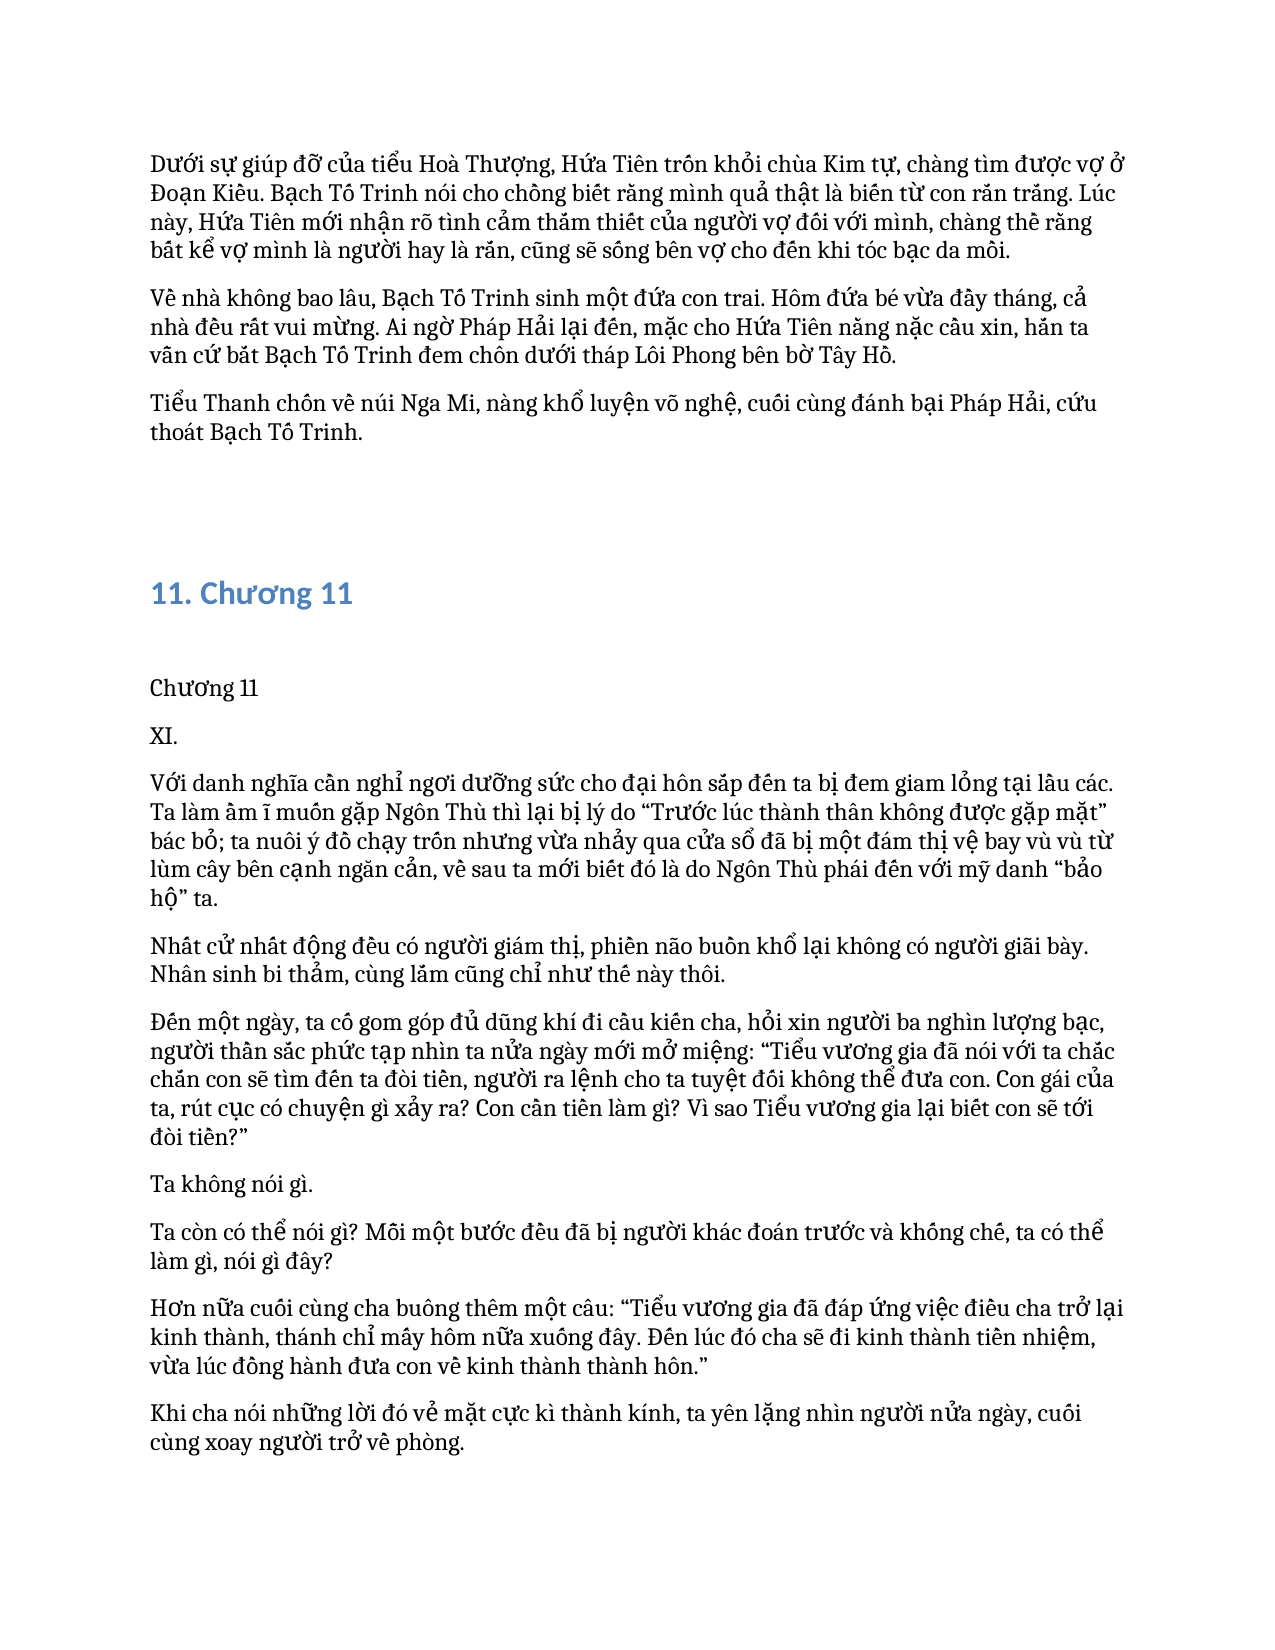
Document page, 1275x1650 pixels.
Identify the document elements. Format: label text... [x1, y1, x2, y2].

text Hơn nữa cuối cùng cha buông thêm một câu: “Tiểu vương gia đã đáp ứng việc điều cha trở lại kinh thành, thánh chỉ mấy hôm nữa xuống đây. Đến lúc đó cha sẽ đi kinh thành tiền nhiệm, vừa lúc đồng hành đưa con về kinh thành thành hôn.” [150, 1294, 1125, 1380]
text Về nhà không bao lâu, Bạch Tố Trinh sinh một đứa con trai. Hôm đứa bé vừa đầy tháng, cả nhà đều rất vui mừng. Ai ngờ Pháp Hải lại đến, mặc cho Hứa Tiên nằng nặc cầu xin, hắn ta vẫn cứ bắt Bạch Tố Trinh đem chôn dưới tháp Lôi Phong bên bờ Tây Hồ. [150, 284, 1125, 370]
text Khi cha nói những lời đó vẻ mặt cực kì thành kính, ta yên lặng nhìn người nửa ngày, cuối cùng xoay người trở về phòng. [150, 1399, 1125, 1457]
text XI. [150, 722, 1125, 750]
text Dưới sự giúp đỡ của tiểu Hoà Thượng, Hứa Tiên trốn khỏi chùa Kim tự, chàng tìm được vợ ở Đoạn Kiều. Bạch Tố Trinh nói cho chồng biết rằng mình quả thật là biến từ con rắn trắng. Lúc này, Hứa Tiên mới nhận rõ tình cảm thắm thiết của người vợ đối với mình, chàng thề rằng bất kể vợ mình là người hay là rắn, cũng sẽ sống bên vợ cho đến khi tóc bạc da mồi. [150, 150, 1125, 265]
text Với danh nghĩa cần nghỉ ngơi dưỡng sức cho đại hôn sắp đến ta bị đem giam lỏng tại lầu các. Ta làm ầm ĩ muốn gặp Ngôn Thù thì lại bị lý do “Trước lúc thành thân không được gặp mặt” bác bỏ; ta nuôi ý đồ chạy trốn nhưng vừa nhảy qua cửa sổ đã bị một đám thị vệ bay vù vù từ lùm cây bên cạnh ngăn cản, về sau ta mới biết đó là do Ngôn Thù phái đến với mỹ danh “bảo hộ” ta. [150, 769, 1125, 913]
text Ta không nói gì. [150, 1170, 1125, 1199]
subtitle 11. Chương 11 [150, 572, 1125, 613]
text Nhất cử nhất động đều có người giám thị, phiền não buồn khổ lại không có người giãi bày. Nhân sinh bi thảm, cùng lắm cũng chỉ như thế này thôi. [150, 932, 1125, 989]
text Tiểu Thanh chốn về núi Nga Mi, nàng khổ luyện võ nghệ, cuối cùng đánh bại Pháp Hải, cứu thoát Bạch Tố Trinh. [150, 389, 1125, 446]
text Ta còn có thể nói gì? Mỗi một bước đều đã bị người khác đoán trước và khống chế, ta có thể làm gì, nói gì đây? [150, 1218, 1125, 1275]
text Chương 11 [150, 617, 1125, 703]
text Đến một ngày, ta cố gom góp đủ dũng khí đi cầu kiến cha, hỏi xin người ba nghìn lượng bạc, người thần sắc phức tạp nhìn ta nửa ngày mới mở miệng: “Tiểu vương gia đã nói với ta chắc chắn con sẽ tìm đến ta đòi tiền, người ra lệnh cho ta tuyệt đối không thể đưa con. Con gái của ta, rút cục có chuyện gì xảy ra? Con cần tiền làm gì? Vì sao Tiểu vương gia lại biết con sẽ tới đòi tiền?” [150, 1008, 1125, 1152]
